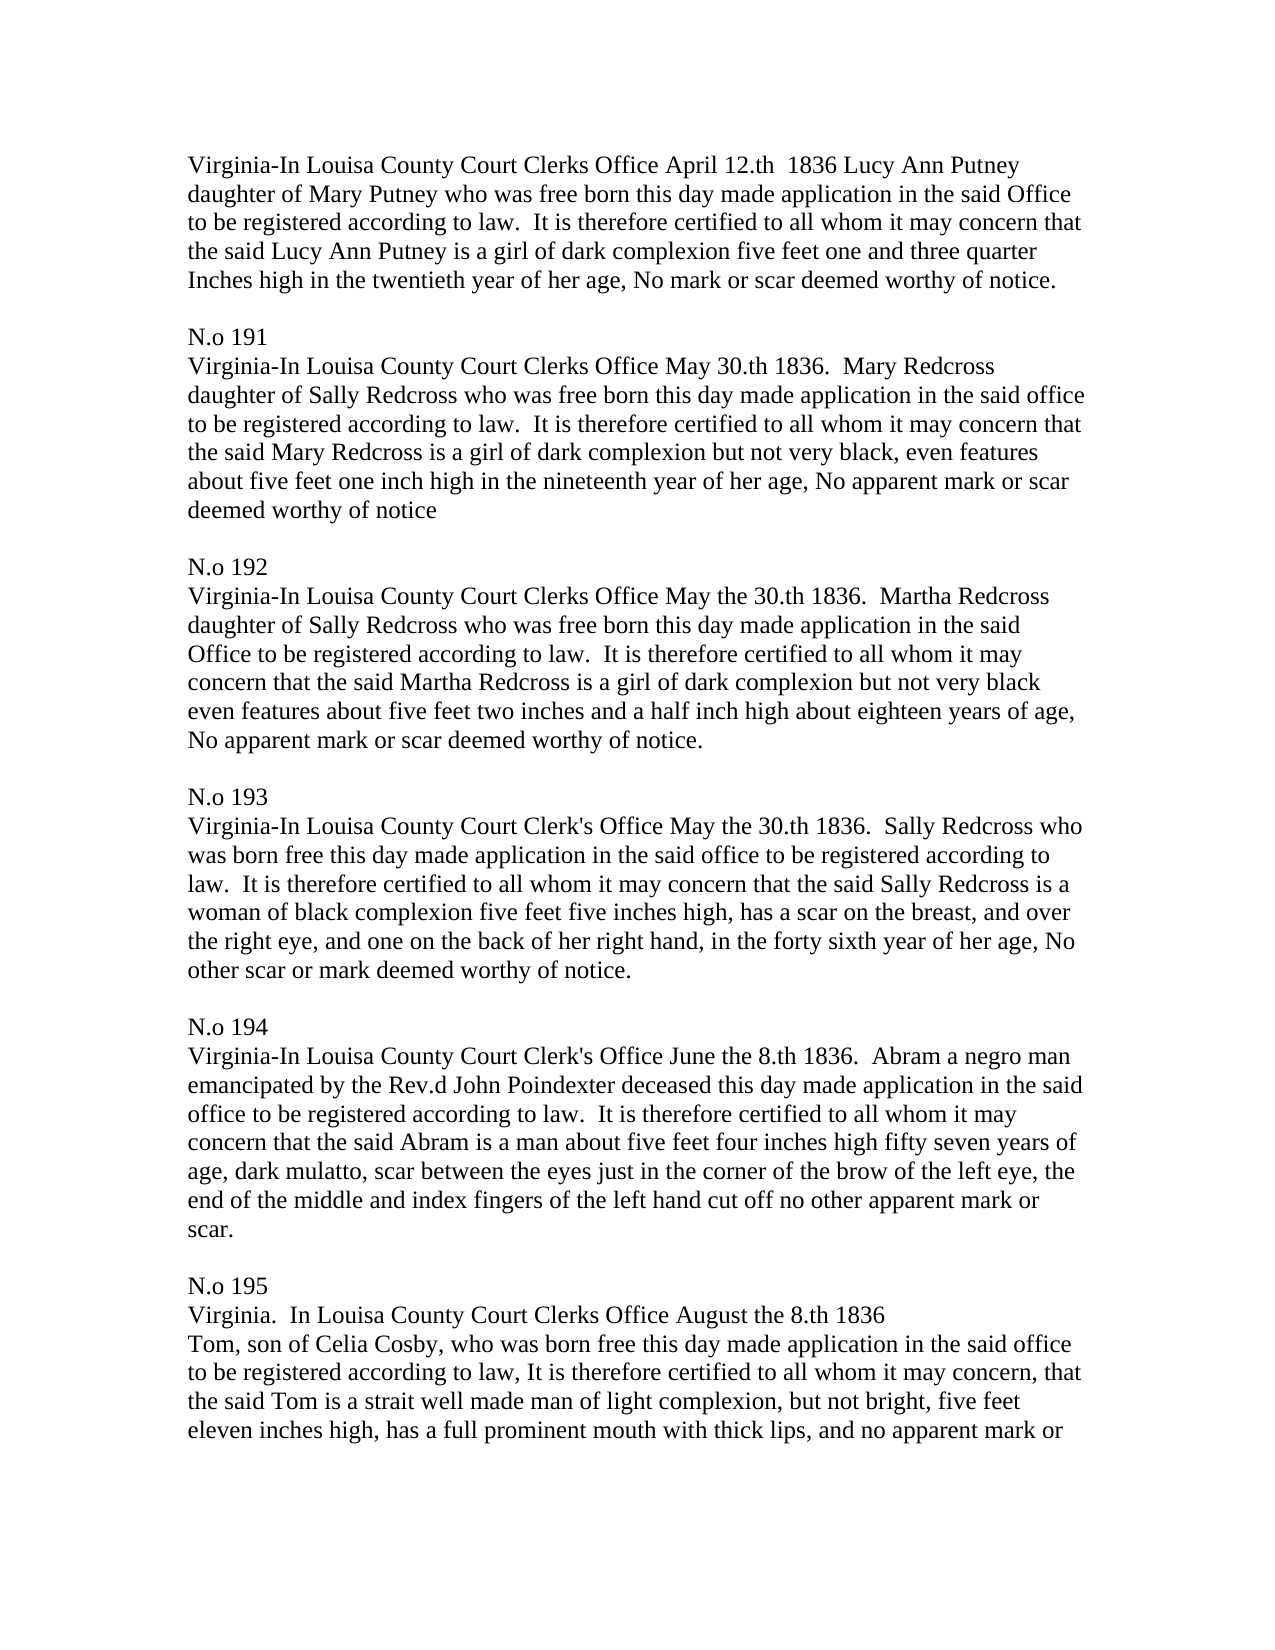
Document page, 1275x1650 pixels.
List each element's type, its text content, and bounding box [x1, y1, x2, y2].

text N.o 195 [187, 1271, 1087, 1300]
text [187, 1329, 1087, 1444]
text N.o 194 [187, 1012, 1087, 1041]
text N.o 193 [187, 782, 1087, 811]
text Virginia-In Louisa County Court Clerks Office April 12.th 1836 Lucy Ann Putney daughter of Mary Putney who was free born this day made application in the said Office to be registered according to law. It is therefore certified to all whom it may concern that the said Lucy Ann Putney is a girl of dark complexion five feet one and three quarter Inches high in the twentieth year of her age, No mark or scar deemed worthy of notice. [187, 150, 1087, 294]
text N.o 191 [187, 322, 1087, 351]
text Virginia-In Clerks Office May the 30.th 1836. Martha Redcross daughter of Sally Redcross who was free born this day made application in the said Office to be registered according to law. It is therefore certified to all whom it may concern that the said Martha Redcross is a girl of dark complexion but not very black even features about five feet two inches and a half inch high about eighteen years of age, No apparent mark or scar deemed worthy of notice. [187, 581, 1087, 754]
text N.o 192 [187, 552, 1087, 581]
text Virginia-In Clerk's Office June the 8.th 1836. Abram a negro man emancipated by the Rev.d John Poindexter deceased this day made application in the said office to be registered according to law. It is therefore certified to all whom it may concern that the said Abram is a man about five feet four inches high fifty seven years of age, dark mulatto, scar between the eyes just in the corner of the brow of the left eye, the end of the middle and index fingers of the left hand cut off no other apparent mark or scar. [187, 1041, 1087, 1242]
text Virginia-In Clerk's Office May the 30.th 1836. Sally Redcross who was born free this day made application in the said office to be registered according to law. It is therefore certified to all whom it may concern that the said Sally Redcross is a woman of black complexion five feet five inches high, has a scar on the breast, and over the right eye, and one on the back of her right hand, in the forty sixth year of her age, No other scar or mark deemed worthy of notice. [187, 811, 1087, 984]
text . In Clerks Office August the 8.th 1836 [187, 1300, 1087, 1329]
text Virginia-In Clerks Office May 30.th 1836. Mary Redcross daughter of Sally Redcross who was free born this day made application in the said office to be registered according to law. It is therefore certified to all whom it may concern that the said Mary Redcross is a girl of dark complexion but not very black, even features about five feet one inch high in the nineteenth year of her age, No apparent mark or scar deemed worthy of notice [187, 351, 1087, 524]
